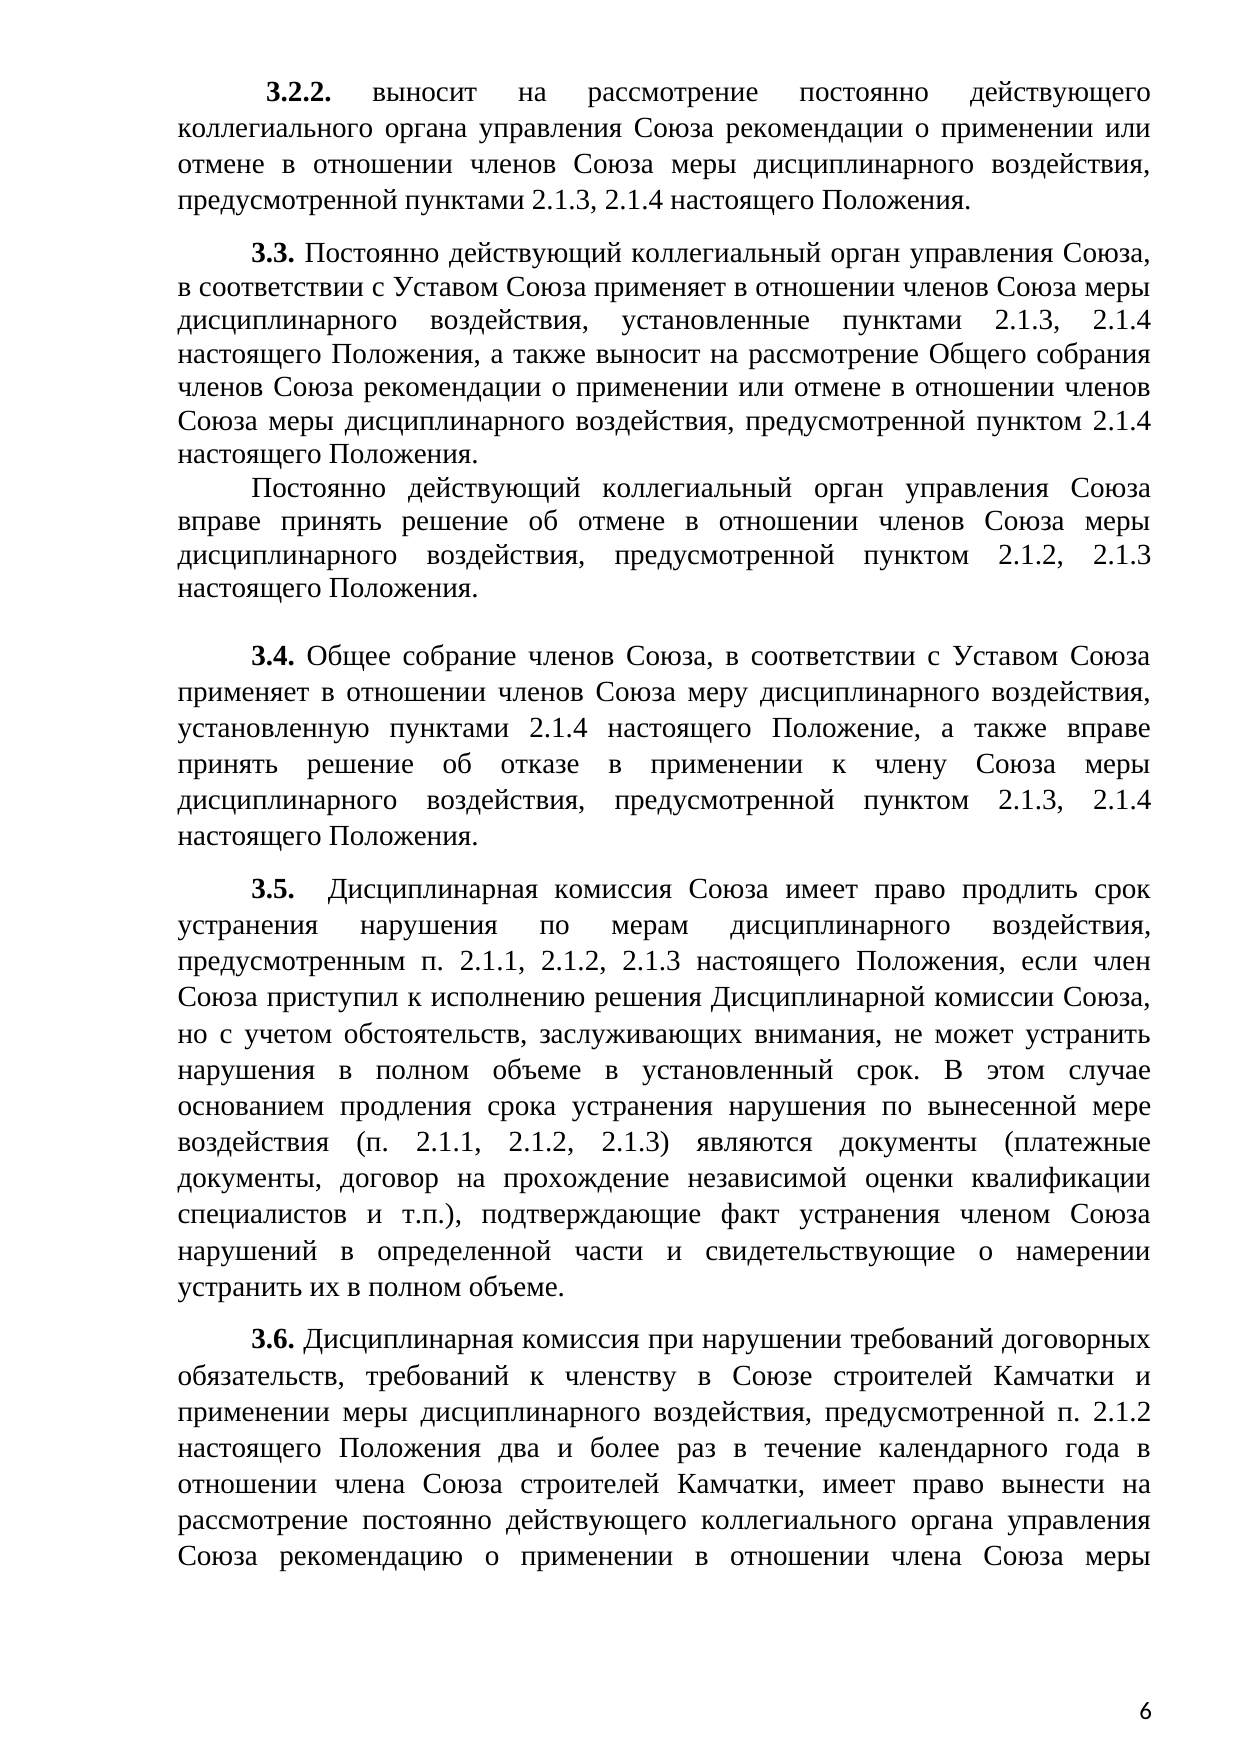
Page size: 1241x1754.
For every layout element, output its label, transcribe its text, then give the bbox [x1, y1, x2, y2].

text 3.5. Дисциплинарная комиссия Союза имеет право продлить срок устранения нарушения по мерам дисциплинарного воздействия, предусмотренным п. 2.1.1, 2.1.2, 2.1.3 настоящего Положения, если член Союза приступил к исполнению решения Дисциплинарной комиссии Союза, но с учетом обстоятельств, заслуживающих внимания, не может устранить нарушения в полном объеме в установленный срок. В этом случае основанием продления срока устранения нарушения по вынесенной мере воздействия (п. 2.1.1, 2.1.2, 2.1.3) являются документы (платежные документы, договор на прохождение независимой оценки квалификации специалистов и т.п.), подтверждающие факт устранения членом Союза нарушений в определенной части и свидетельствующие о намерении устранить их в полном объеме. [177, 871, 1152, 1302]
text 3.3. Постоянно действующий коллегиальный орган управления Союза, в соответствии с Уставом Союза применяет в отношении членов Союза меры дисциплинарного воздействия, установленные пунктами 2.1.3, 2.1.4 настоящего Положения, а также выносит на рассмотрение Общего собрания членов Союза рекомендации о применении или отмене в отношении членов Союза меры дисциплинарного воздействия, предусмотренной пунктом 2.1.4 настоящего Положения. [177, 235, 1152, 470]
text 3.4. Общее собрание членов Союза, в соответствии с Уставом Союза применяет в отношении членов Союза меру дисциплинарного воздействия, установленную пунктами 2.1.4 настоящего Положение, а также вправе принять решение об отказе в применении к члену Союза меры дисциплинарного воздействия, предусмотренной пунктом 2.1.3, 2.1.4 настоящего Положения. [177, 638, 1152, 852]
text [177, 1322, 1152, 1572]
text 3.2.2. выносит на рассмотрение постоянно действующего коллегиального органа управления Союза рекомендации о применении или отмене в отношении членов Союза меры дисциплинарного воздействия, предусмотренной пунктами 2.1.3, 2.1.4 настоящего Положения. [177, 74, 1152, 216]
text Постоянно действующий коллегиальный орган управления Союза вправе принять решение об отмене в отношении членов Союза меры дисциплинарного воздействия, предусмотренной пунктом 2.1.2, 2.1.3 настоящего Положения. [177, 470, 1152, 604]
